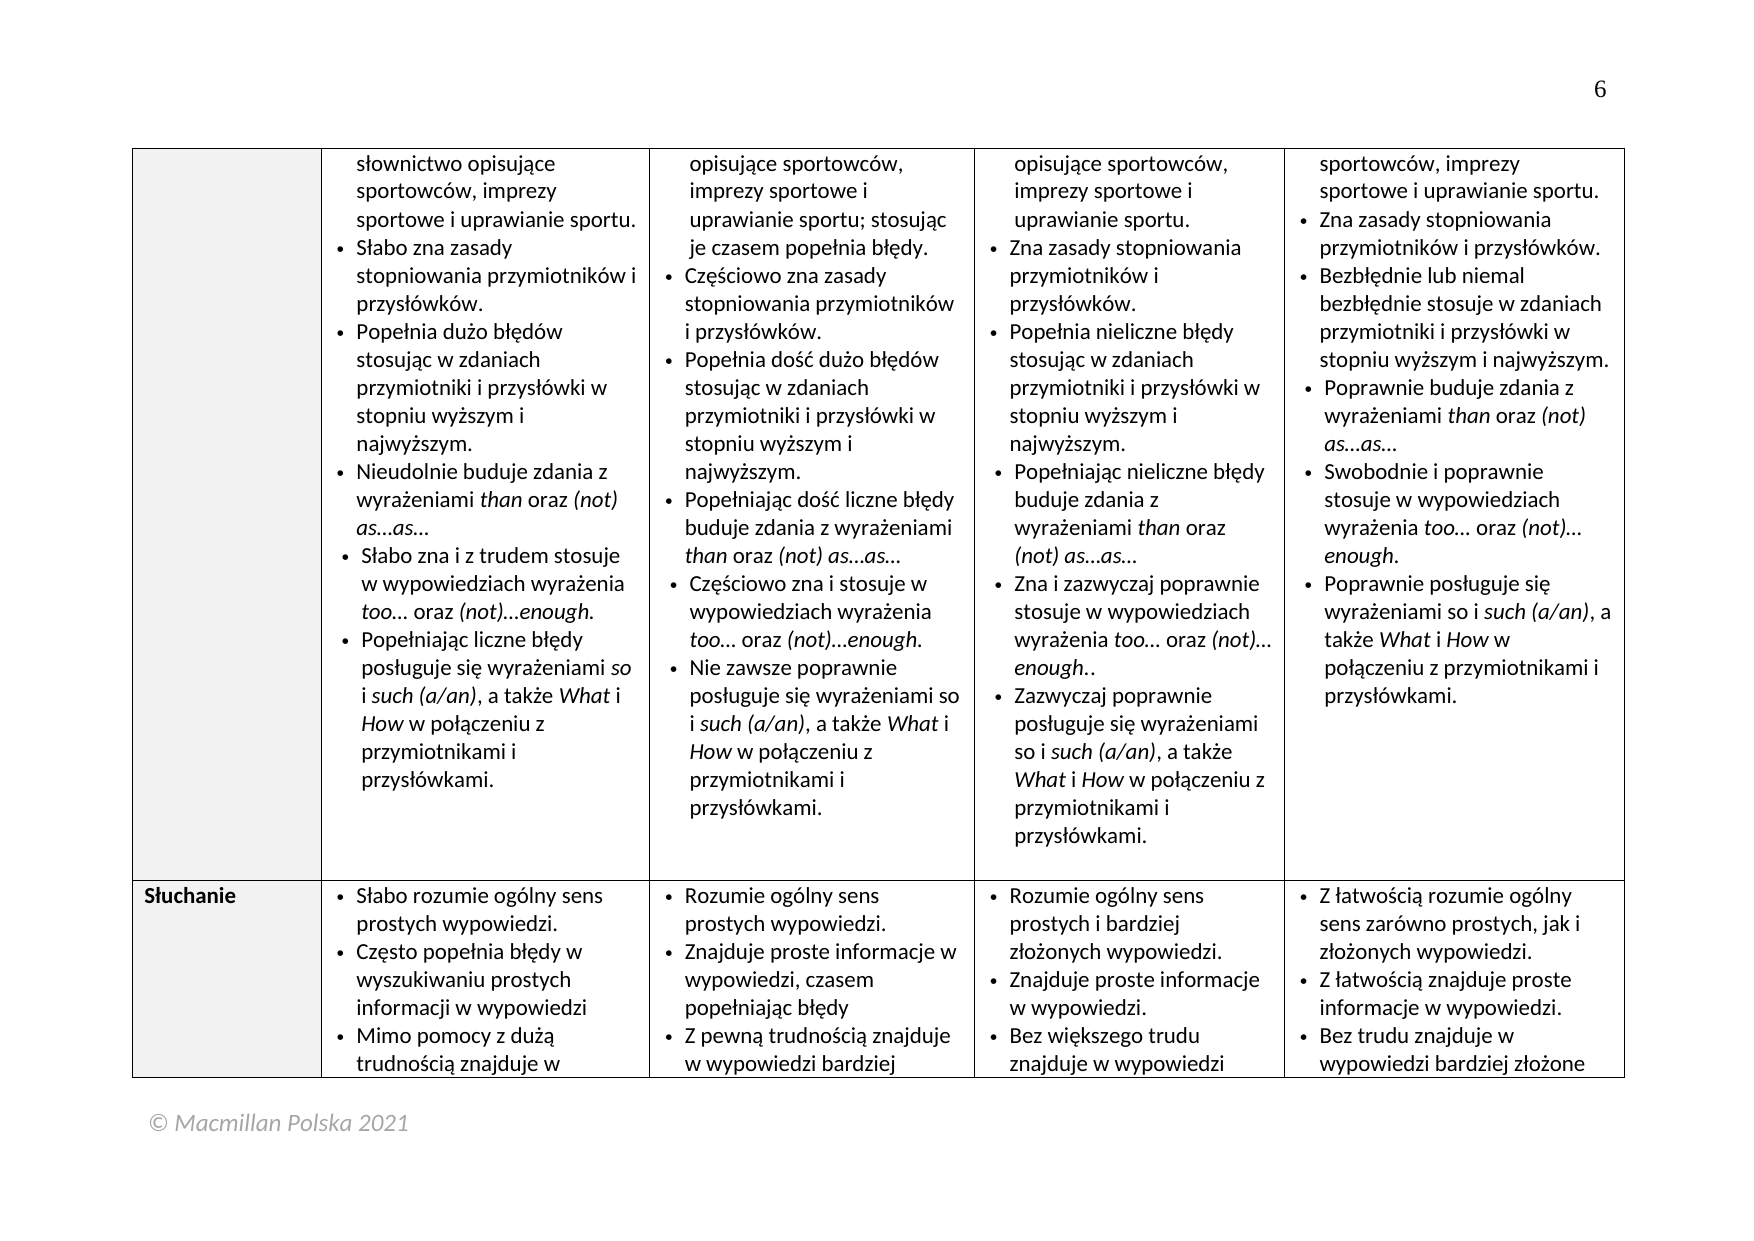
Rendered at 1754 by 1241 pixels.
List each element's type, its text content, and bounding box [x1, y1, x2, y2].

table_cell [975, 881, 1284, 1077]
table_cell Słuchanie [133, 881, 321, 1077]
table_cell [650, 149, 974, 880]
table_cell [1285, 149, 1624, 880]
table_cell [322, 149, 649, 880]
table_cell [650, 881, 974, 1077]
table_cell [322, 881, 649, 1077]
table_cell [133, 149, 321, 880]
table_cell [975, 149, 1284, 880]
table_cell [1285, 881, 1624, 1077]
